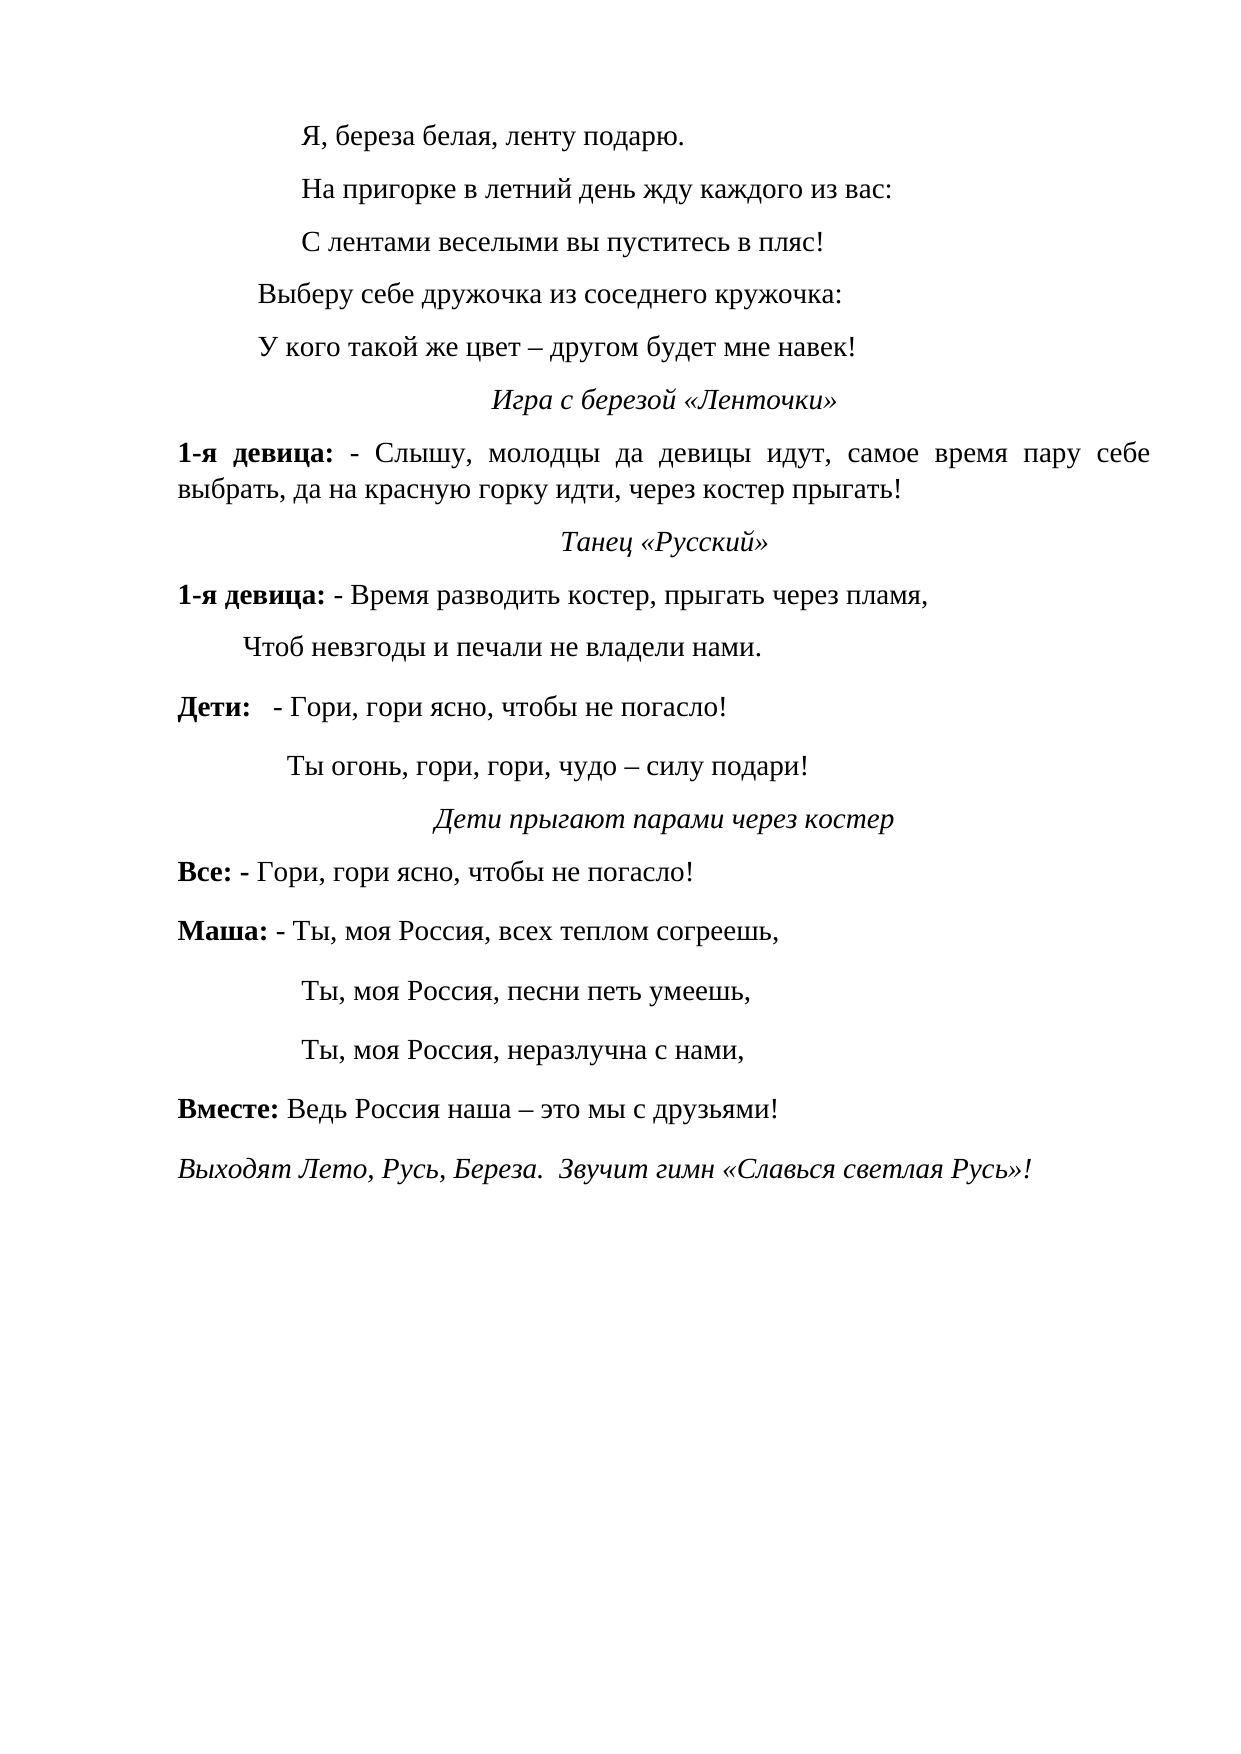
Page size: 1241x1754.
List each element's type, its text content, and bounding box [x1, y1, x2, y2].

text Выберу себе дружочка из соседнего кружочка: [177, 277, 1152, 310]
text Чтоб невзгоды и печали не владели нами. [177, 629, 1152, 663]
text С лентами веселыми вы пуститесь в пляс! [177, 224, 1152, 257]
text Ты огонь, гори, гори, чудо – силу подари! [177, 748, 1152, 782]
text На пригорке в летний день жду каждого из вас: [177, 171, 1152, 204]
text 1-я девица: - Время разводить костер, прыгать через пламя, [177, 577, 1152, 610]
text Дети: - Гори, гори ясно, чтобы не погасло! [177, 689, 1152, 722]
text Вместе: Ведь Россия наша – это мы с друзьями! [177, 1091, 1152, 1125]
text Маша: - Ты, моя Россия, всех теплом согреешь, [177, 913, 1152, 947]
text Дети прыгают парами через костер [177, 801, 1152, 835]
text Все: - Гори, гори ясно, чтобы не погасло! [177, 854, 1152, 887]
text Я, береза белая, ленту подарю. [177, 118, 1152, 152]
text У кого такой же цвет – другом будет мне навек! [177, 329, 1152, 363]
text Ты, моя Россия, песни петь умеешь, [177, 973, 1152, 1006]
text Игра с березой «Ленточки» [177, 382, 1152, 416]
text Танец «Русский» [177, 524, 1152, 557]
text Ты, моя Россия, неразлучна с нами, [177, 1032, 1152, 1066]
text Выходят Лето, Русь, Береза. Звучит гимн «Славься светлая Русь»! [177, 1151, 1152, 1184]
text 1-я девица: - Слышу, молодцы да девицы идут, самое время пару себе выбрать, да на красную горку идти, через костер прыгать! [177, 435, 1152, 505]
